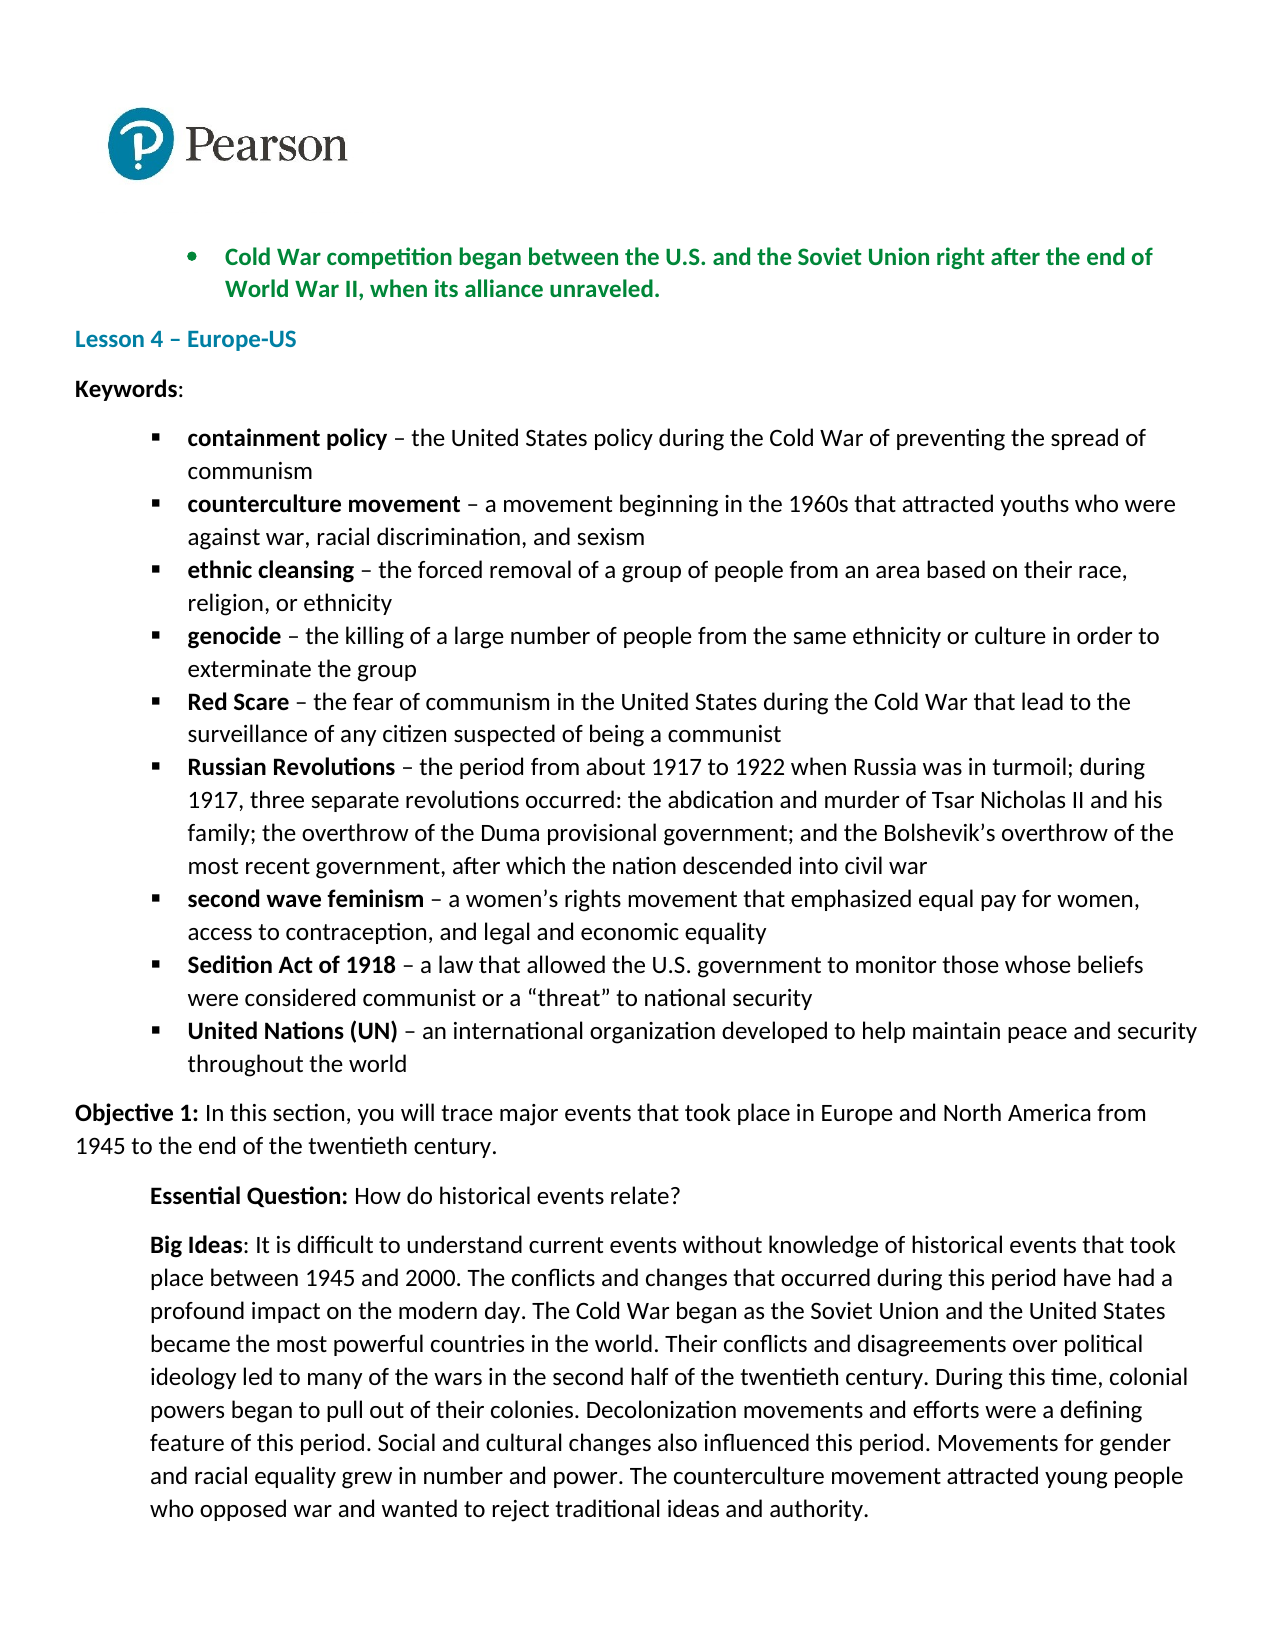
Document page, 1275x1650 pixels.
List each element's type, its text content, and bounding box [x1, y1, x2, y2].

text Objective 1: In this section, you will trace major events that took place in Europe and North America from 1945 to the end of the twentieth century. [75, 1097, 1200, 1161]
text Big Ideas: It is difficult to understand current events without knowledge of historical events that took place between 1945 and 2000. The conflicts and changes that occurred during this period have had a profound impact on the modern day. The Cold War began as the Soviet Union and the United States became the most powerful countries in the world. Their conflicts and disagreements over political ideology led to many of the wars in the second half of the twentieth century. During this time, colonial powers began to pull out of their colonies. Decolonization movements and efforts were a defining feature of this period. Social and cultural changes also influenced this period. Movements for gender and racial equality grew in number and power. The counterculture movement attracted young people who opposed war and wanted to reject traditional ideas and authority. [150, 1229, 1200, 1523]
list ethnic cleansing – the forced removal of a group of people from an area based on their race, religion, or ethnicity [150, 554, 1200, 617]
list United Nations (UN) – an international organization developed to help maintain peace and security throughout the world [150, 1015, 1200, 1078]
text Essential Question: How do historical events relate? [150, 1180, 1200, 1210]
list counterculture movement – a movement beginning in the 1960s that attracted youths who were against war, racial discrimination, and sexism [150, 488, 1200, 552]
list second wave feminism – a women’s rights movement that emphasized equal pay for women, access to contraception, and legal and economic equality [150, 883, 1200, 947]
list Red Scare – the fear of communism in the United States during the Cold War that lead to the surveillance of any citizen suspected of being a communist [150, 686, 1200, 749]
list Russian Revolutions – the period from about 1917 to 1922 when Russia was in turmoil; during 1917, three separate revolutions occurred: the abdication and murder of Tsar Nicholas II and his family; the overthrow of the Duma provisional government; and the Bolshevik’s overthrow of the most recent government, after which the nation descended into civil war [150, 752, 1200, 881]
list Sedition Act of 1918 – a law that allowed the U.S. government to monitor those whose beliefs were considered communist or a “threat” to national security [150, 949, 1200, 1012]
text Keywords: [75, 373, 1200, 403]
picture [75, 75, 380, 213]
text Lesson 4 – Europe-US [75, 323, 1200, 354]
list genocide – the killing of a large number of people from the same ethnicity or culture in order to exterminate the group [150, 620, 1200, 683]
list containment policy – the United States policy during the Cold War of preventing the spread of communism [150, 422, 1200, 486]
list Cold War competition began between the U.S. and the Soviet Union right after the end of World War II, when its alliance unraveled. [187, 241, 1200, 304]
